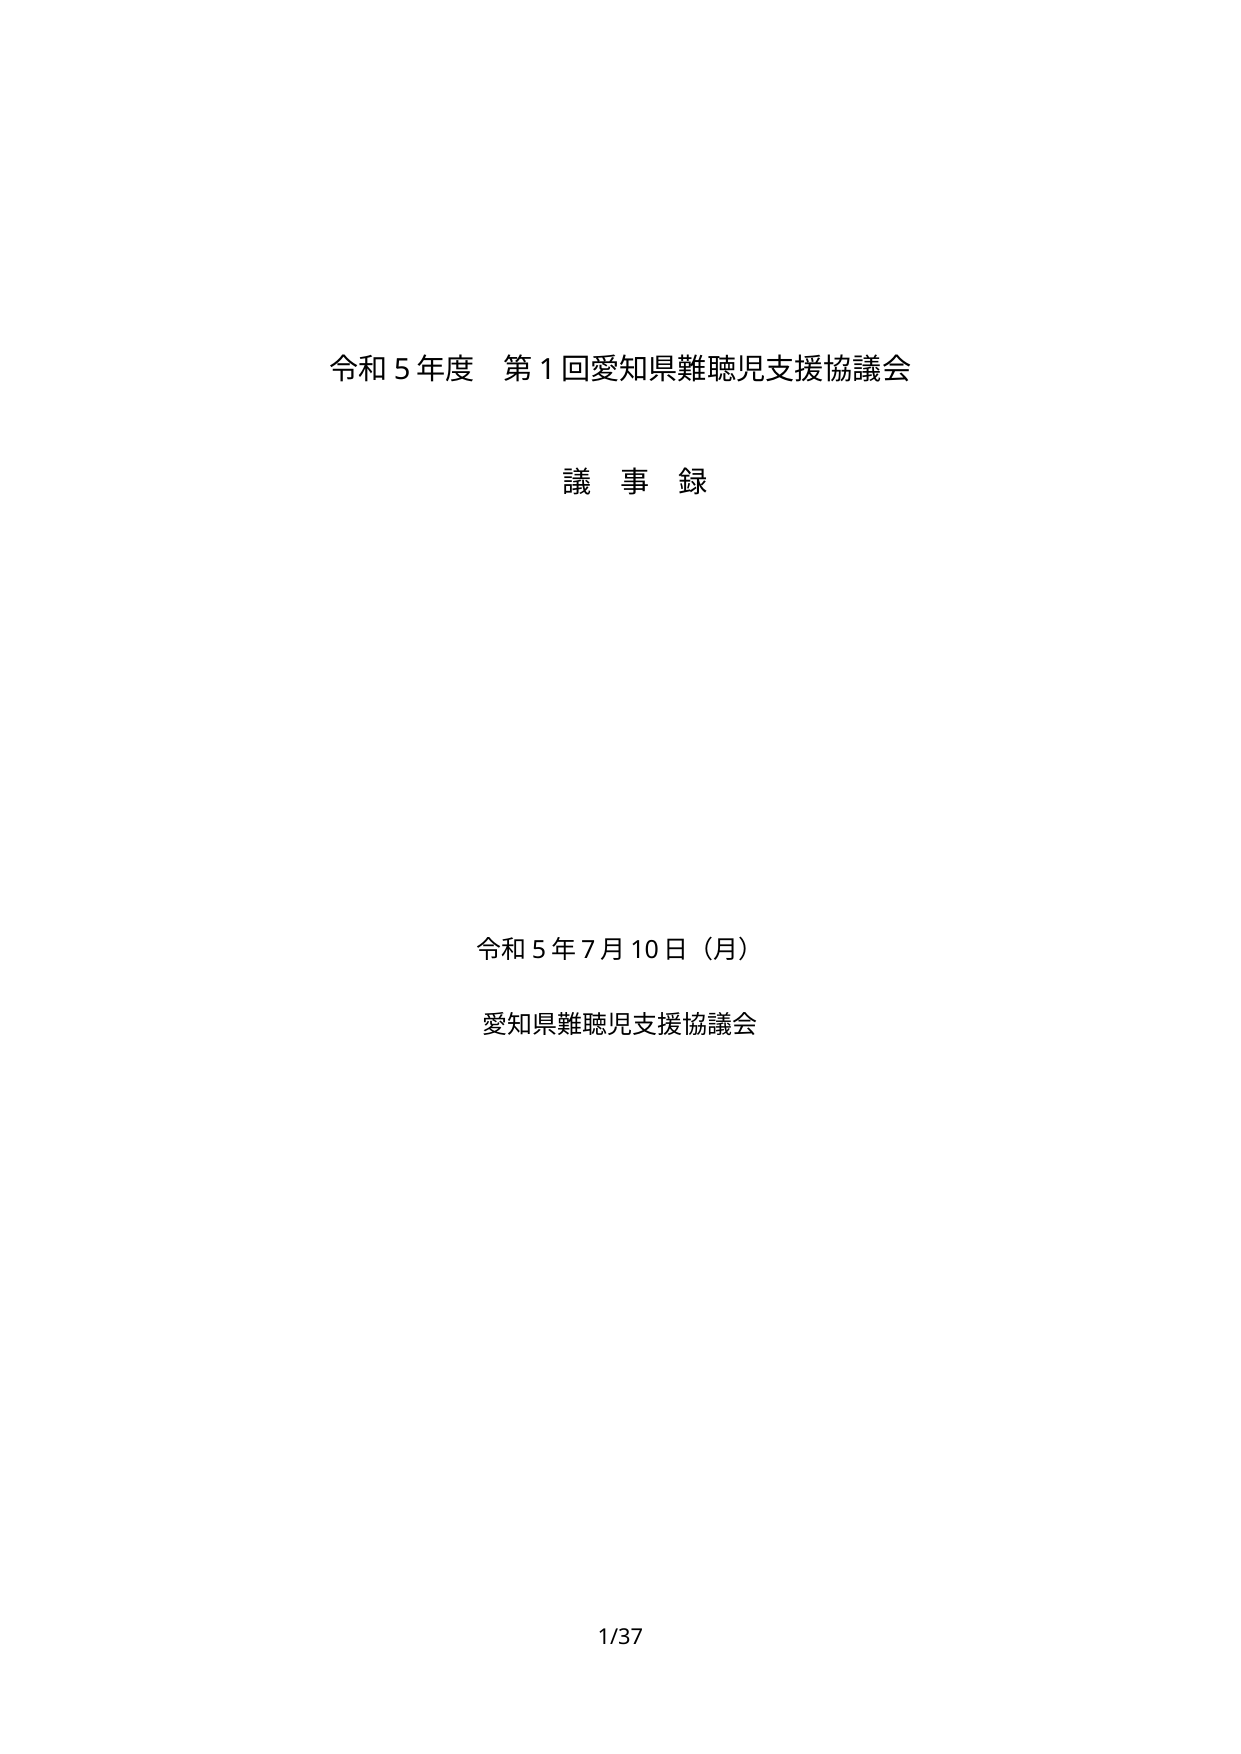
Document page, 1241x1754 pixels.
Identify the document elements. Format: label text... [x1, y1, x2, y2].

text 令和5年7月10日（月） [177, 929, 1063, 967]
text 議 事 録 [177, 442, 1063, 517]
text 令和5年度 第1回愛知県難聴児支援協議会 [177, 329, 1063, 404]
text 愛知県難聴児支援協議会 [177, 1004, 1063, 1042]
